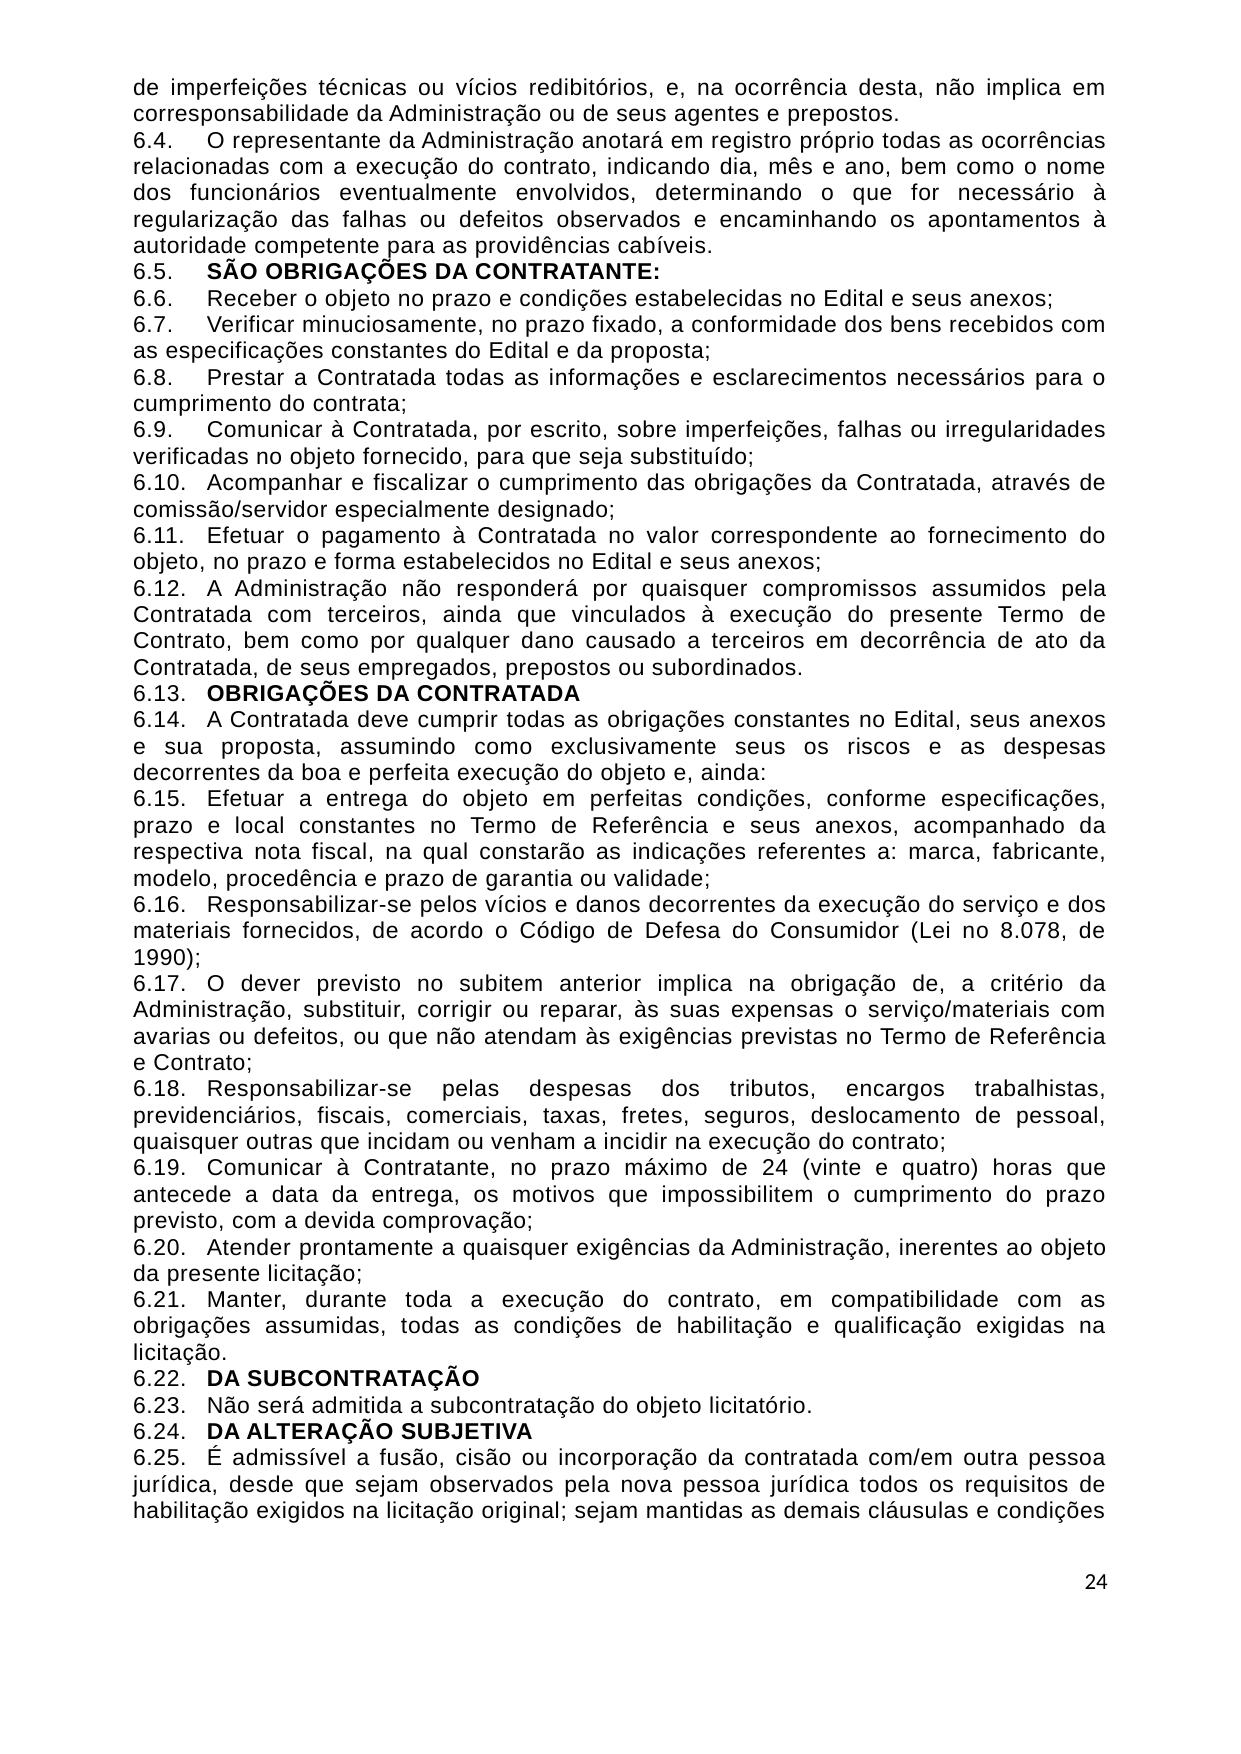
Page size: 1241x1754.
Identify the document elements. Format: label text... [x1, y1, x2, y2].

list Acompanhar e fiscalizar o cumprimento das obrigações da Contratada, através de comissão/servidor especialmente designado; [133, 469, 1107, 522]
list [133, 1444, 1107, 1523]
list A Contratada deve cumprir todas as obrigações constantes no Edital, seus anexos e sua proposta, assumindo como exclusivamente seus os riscos e as despesas decorrentes da boa e perfeita execução do objeto e, ainda: [133, 706, 1107, 785]
list Efetuar a entrega do objeto em perfeitas condições, conforme especificações, prazo e local constantes no Termo de Referência e seus anexos, acompanhado da respectiva nota fiscal, na qual constarão as indicações referentes a: marca, fabricante, modelo, procedência e prazo de garantia ou validade; [133, 785, 1107, 891]
list Responsabilizar-se pelos vícios e danos decorrentes da execução do serviço e dos materiais fornecidos, de acordo o Código de Defesa do Consumidor (Lei no 8.078, de 1990); [133, 891, 1107, 970]
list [133, 74, 1107, 127]
list SÃO OBRIGAÇÕES DA CONTRATANTE: [133, 258, 1107, 285]
list Atender prontamente a quaisquer exigências da Administração, inerentes ao objeto da presente licitação; [133, 1233, 1107, 1286]
list Comunicar à Contratante, no prazo máximo de 24 (vinte e quatro) horas que antecede a data da entrega, os motivos que impossibilitem o cumprimento do prazo previsto, com a devida comprovação; [133, 1154, 1107, 1233]
list DA SUBCONTRATAÇÃO [133, 1365, 1107, 1392]
list O dever previsto no subitem anterior implica na obrigação de, a critério da Administração, substituir, corrigir ou reparar, às suas expensas o serviço/materiais com avarias ou defeitos, ou que não atendam às exigências previstas no Termo de Referência e Contrato; [133, 970, 1107, 1075]
list Não será admitida a subcontratação do objeto licitatório. [133, 1392, 1107, 1418]
list Manter, durante toda a execução do contrato, em compatibilidade com as obrigações assumidas, todas as condições de habilitação e qualificação exigidas na licitação. [133, 1286, 1107, 1365]
list O representante da Administração anotará em registro próprio todas as ocorrências relacionadas com a execução do contrato, indicando dia, mês e ano, bem como o nome dos funcionários eventualmente envolvidos, determinando o que for necessário à regularização das falhas ou defeitos observados e encaminhando os apontamentos à autoridade competente para as providências cabíveis. [133, 127, 1107, 258]
list A Administração não responderá por quaisquer compromissos assumidos pela Contratada com terceiros, ainda que vinculados à execução do presente Termo de Contrato, bem como por qualquer dano causado a terceiros em decorrência de ato da Contratada, de seus empregados, prepostos ou subordinados. [133, 574, 1107, 680]
list Efetuar o pagamento à Contratada no valor correspondente ao fornecimento do objeto, no prazo e forma estabelecidos no Edital e seus anexos; [133, 522, 1107, 574]
list Comunicar à Contratada, por escrito, sobre imperfeições, falhas ou irregularidades verificadas no objeto fornecido, para que seja substituído; [133, 416, 1107, 469]
list OBRIGAÇÕES DA CONTRATADA [133, 680, 1107, 706]
list Verificar minuciosamente, no prazo fixado, a conformidade dos bens recebidos com as especificações constantes do Edital e da proposta; [133, 311, 1107, 364]
list DA ALTERAÇÃO SUBJETIVA [133, 1418, 1107, 1444]
list Receber o objeto no prazo e condições estabelecidas no Edital e seus anexos; [133, 285, 1107, 311]
list Responsabilizar-se pelas despesas dos tributos, encargos trabalhistas, previdenciários, fiscais, comerciais, taxas, fretes, seguros, deslocamento de pessoal, quaisquer outras que incidam ou venham a incidir na execução do contrato; [133, 1075, 1107, 1154]
list Prestar a Contratada todas as informações e esclarecimentos necessários para o cumprimento do contrata; [133, 364, 1107, 416]
